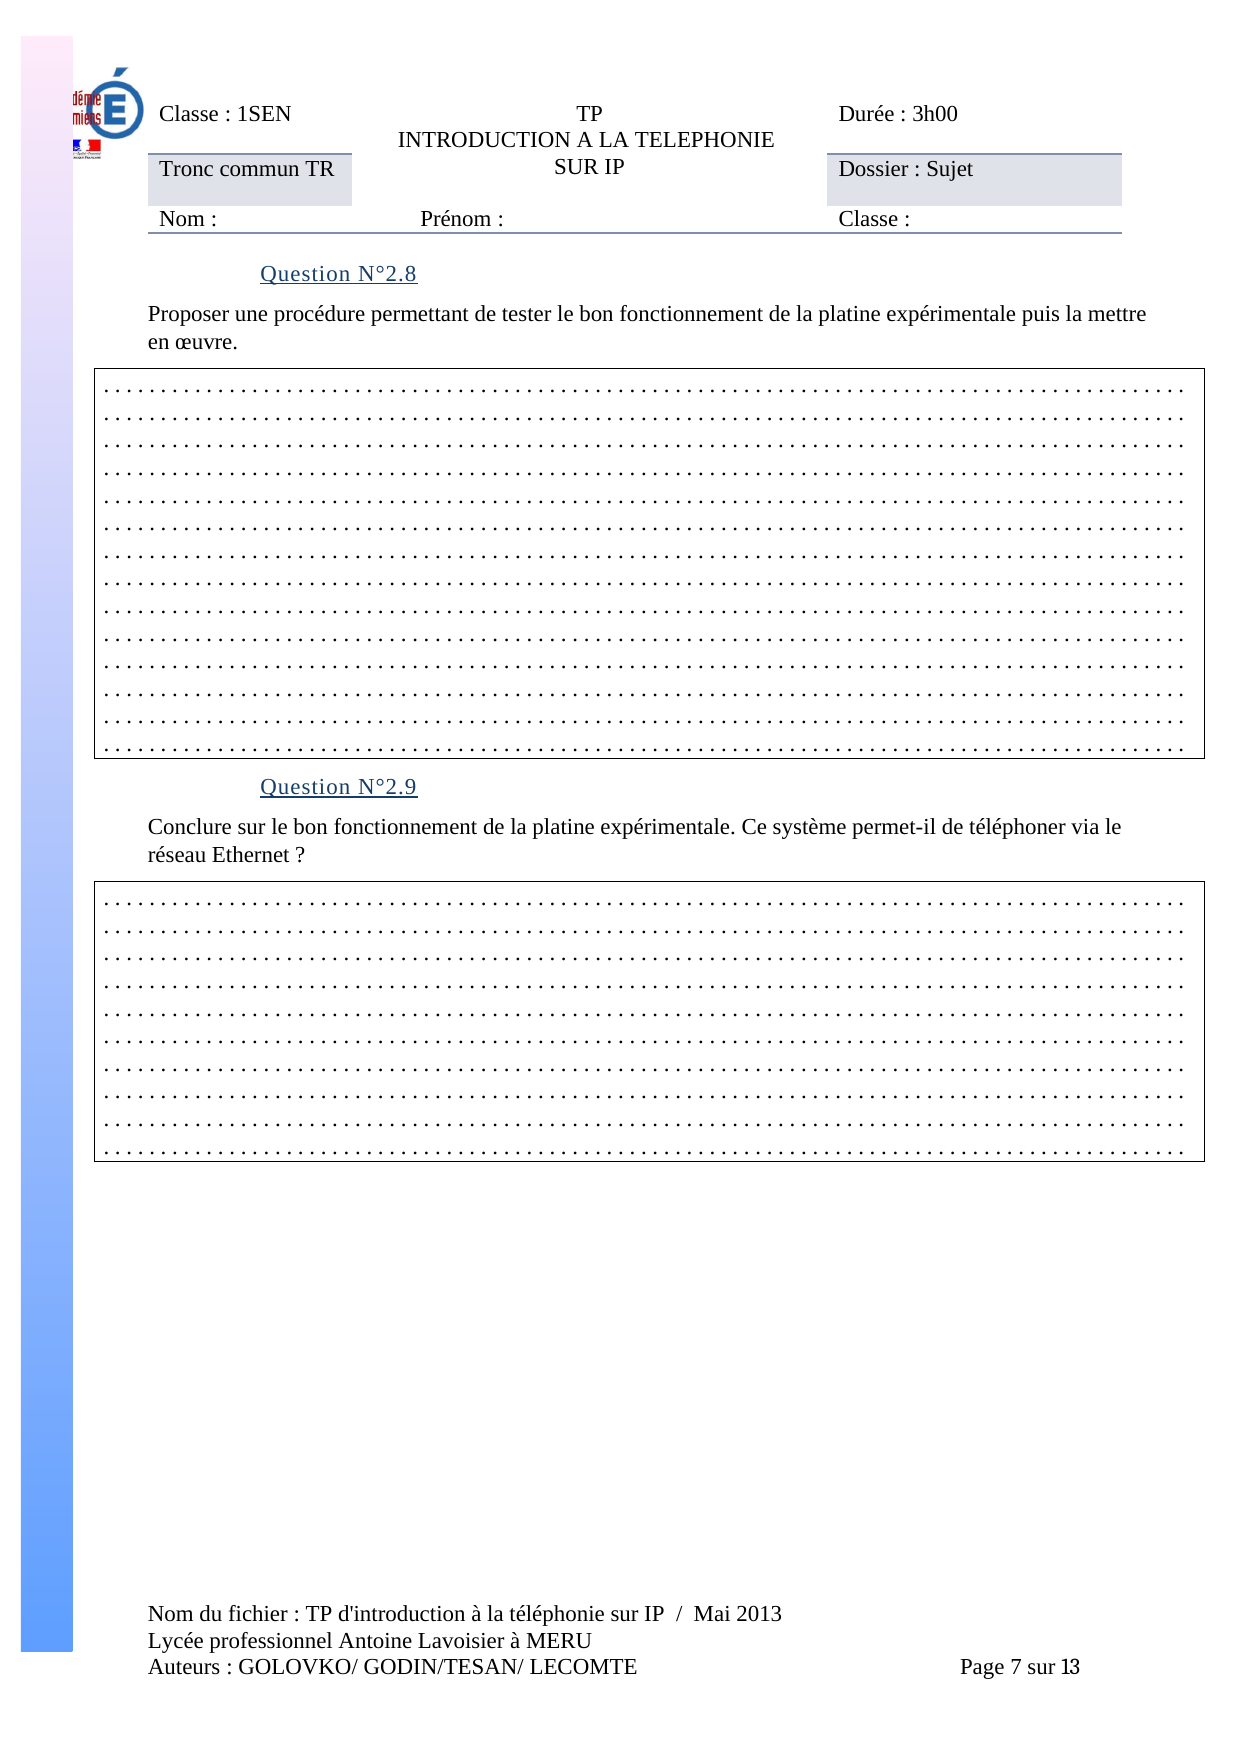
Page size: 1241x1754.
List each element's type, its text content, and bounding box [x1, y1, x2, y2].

picture [72, 67, 144, 159]
text . . . . . . . . . . . . . . . . . . . . . . . . . . . . . . . . . . . . . . . . . . . . . . . . . . . . . . . . . . . . . . . . . . . . . . . . . . . . . . . . . . . . . . . . . . . . . . . . . . . . . . . . . . . . . . . . . . . . . . . . . . . . . . . . . . . . . . . . . . . . . . . . . . . . . . . . . . . . . . . . . . . . . . . . . . . . . . . . . . . . . . . . . . . . . . . . . . . . . . . . . . . . . . . . . . . . . . . . . . . . . . . . . . . . . . . . . . . . . . . . . . . . . . . . . . . . . . . . . . . . . . . . . . . . . . . . . . . . . . . . . . . . . . . . . . . . . . . . . . . . . . . . . . . . . . . . . . . . . . . . . . . . . . . . . . . . . . . . . . . . . . . . . . . . . . . . . . . . . . . . . . . . . . . . . . . . . . . . . . . . . . . . . . . . . . . . . . . . . . . . . . . . . . . . . . . . . . . . . . . . . . . . . . . . . . . . . . . . . . . . . . . . . . . . . . . . . . . . . . . . . . . . . . . . . . . . . . . . . . . . . . . . . . . . . . . . . . . . . . . . . . . . . . . . . . . . . . . . . . . . . . . . . . . . . . . . . . . . . . . . . . . . . . . . . . . . . . . . . . . . . . . . . . . . . . . . . . . . . . . . . . . . . . . . . . . . . . . . . . . . . . . . . . . . . . . . . . . . . . . . . . . . . . . . . . . . . . . . . . . . . . . . . . . . . . . . . . . . . . . . . . . . . . . . . . . . . . . . . . . . . . . . . . . . . . . . . . . . . . . . . . . . . . . . . . . . . . . . . . . . . . . . . . . . . . . . . . . . . . . . . . . . . . . . . . . . . . . . . . . . . . . . . . . . . . . . . . . . . . . . . . . . . . . . . . . . . . . . . . . . . . . . . . . . . . . . . . . . . . . . . . . . . . . . . . . . . . . . . . . . . . . . . . . . . . . . . . . . . . . . . . . . . . . . . . . . . . . . . . . . . . . . . . . . . . . . . . . . . . . . . . . . . . . . . . . . . . . . . . . . . . . . . . . . . . . . . . . . . . . . . . . . . . . . . . . . . . . . . . . . . . . . . . . . . . . . . . . . . . . . . . . . . . . . . . . . . . . . . . . . . . . . . . . . . . . . . . . . . . . . . . . . . . . . . . . . . . . . . . . . . . . . . . . . . . . . . . . . . . . . . . . . . . . . . . . . . . . . . . . . . . . . . . . . . . . . . . . . . . . . . . . . . . . . . . . . . . . . . . . . . . . . . . . . . . . . . . . . . . . . . . . . . . . . . . . . . . . . . . . . . . . . . . . . . . . . . . . . . . . . . . . . . . . . . . . . . . . . . . . . . . . . . . . . . . . . . . . . . . . . . . . . . . . . . . . . . . . . . . . . . . . . . . . . . . . . . . . . . . . . . . . . . . . . . . . . . . . . . . . . . . . . . . . . . . . . . . . . . . . . . . . . . . . . . . . . . . . . . . . . . . . . . . . . . . [95, 369, 1204, 758]
subtitle Question N°2.8 [260, 260, 1167, 287]
text . . . . . . . . . . . . . . . . . . . . . . . . . . . . . . . . . . . . . . . . . . . . . . . . . . . . . . . . . . . . . . . . . . . . . . . . . . . . . . . . . . . . . . . . . . . . . . . . . . . . . . . . . . . . . . . . . . . . . . . . . . . . . . . . . . . . . . . . . . . . . . . . . . . . . . . . . . . . . . . . . . . . . . . . . . . . . . . . . . . . . . . . . . . . . . . . . . . . . . . . . . . . . . . . . . . . . . . . . . . . . . . . . . . . . . . . . . . . . . . . . . . . . . . . . . . . . . . . . . . . . . . . . . . . . . . . . . . . . . . . . . . . . . . . . . . . . . . . . . . . . . . . . . . . . . . . . . . . . . . . . . . . . . . . . . . . . . . . . . . . . . . . . . . . . . . . . . . . . . . . . . . . . . . . . . . . . . . . . . . . . . . . . . . . . . . . . . . . . . . . . . . . . . . . . . . . . . . . . . . . . . . . . . . . . . . . . . . . . . . . . . . . . . . . . . . . . . . . . . . . . . . . . . . . . . . . . . . . . . . . . . . . . . . . . . . . . . . . . . . . . . . . . . . . . . . . . . . . . . . . . . . . . . . . . . . . . . . . . . . . . . . . . . . . . . . . . . . . . . . . . . . . . . . . . . . . . . . . . . . . . . . . . . . . . . . . . . . . . . . . . . . . . . . . . . . . . . . . . . . . . . . . . . . . . . . . . . . . . . . . . . . . . . . . . . . . . . . . . . . . . . . . . . . . . . . . . . . . . . . . . . . . . . . . . . . . . . . . . . . . . . . . . . . . . . . . . . . . . . . . . . . . . . . . . . . . . . . . . . . . . . . . . . . . . . . . . . . . . . . . . . . . . . . . . . . . . . . . . . . . . . . . . . . . . . . . . . . . . . . . . . . . . . . . . . . . . . . . . . . . . . . . . . . . . . . . . . . . . . . . . . . . . . . . . . . . . . . . . . . . . . . . . . . . . . . . . . . . . . . . . . . . . . . . . . . . . . . . . . . . . . . . . . . . . . . . . . . . . . . . . . . . . . . . . . . . . . . . . . . . . . . . . . . . . . [95, 882, 1204, 1161]
subtitle Question N°2.9 [260, 773, 1167, 800]
text Conclure sur le bon fonctionnement de la platine expérimentale. Ce système permet-il de téléphoner via le réseau Ethernet ? [148, 813, 1167, 867]
text Proposer une procédure permettant de tester le bon fonctionnement de la platine expérimentale puis la mettre en œuvre. [148, 300, 1167, 354]
